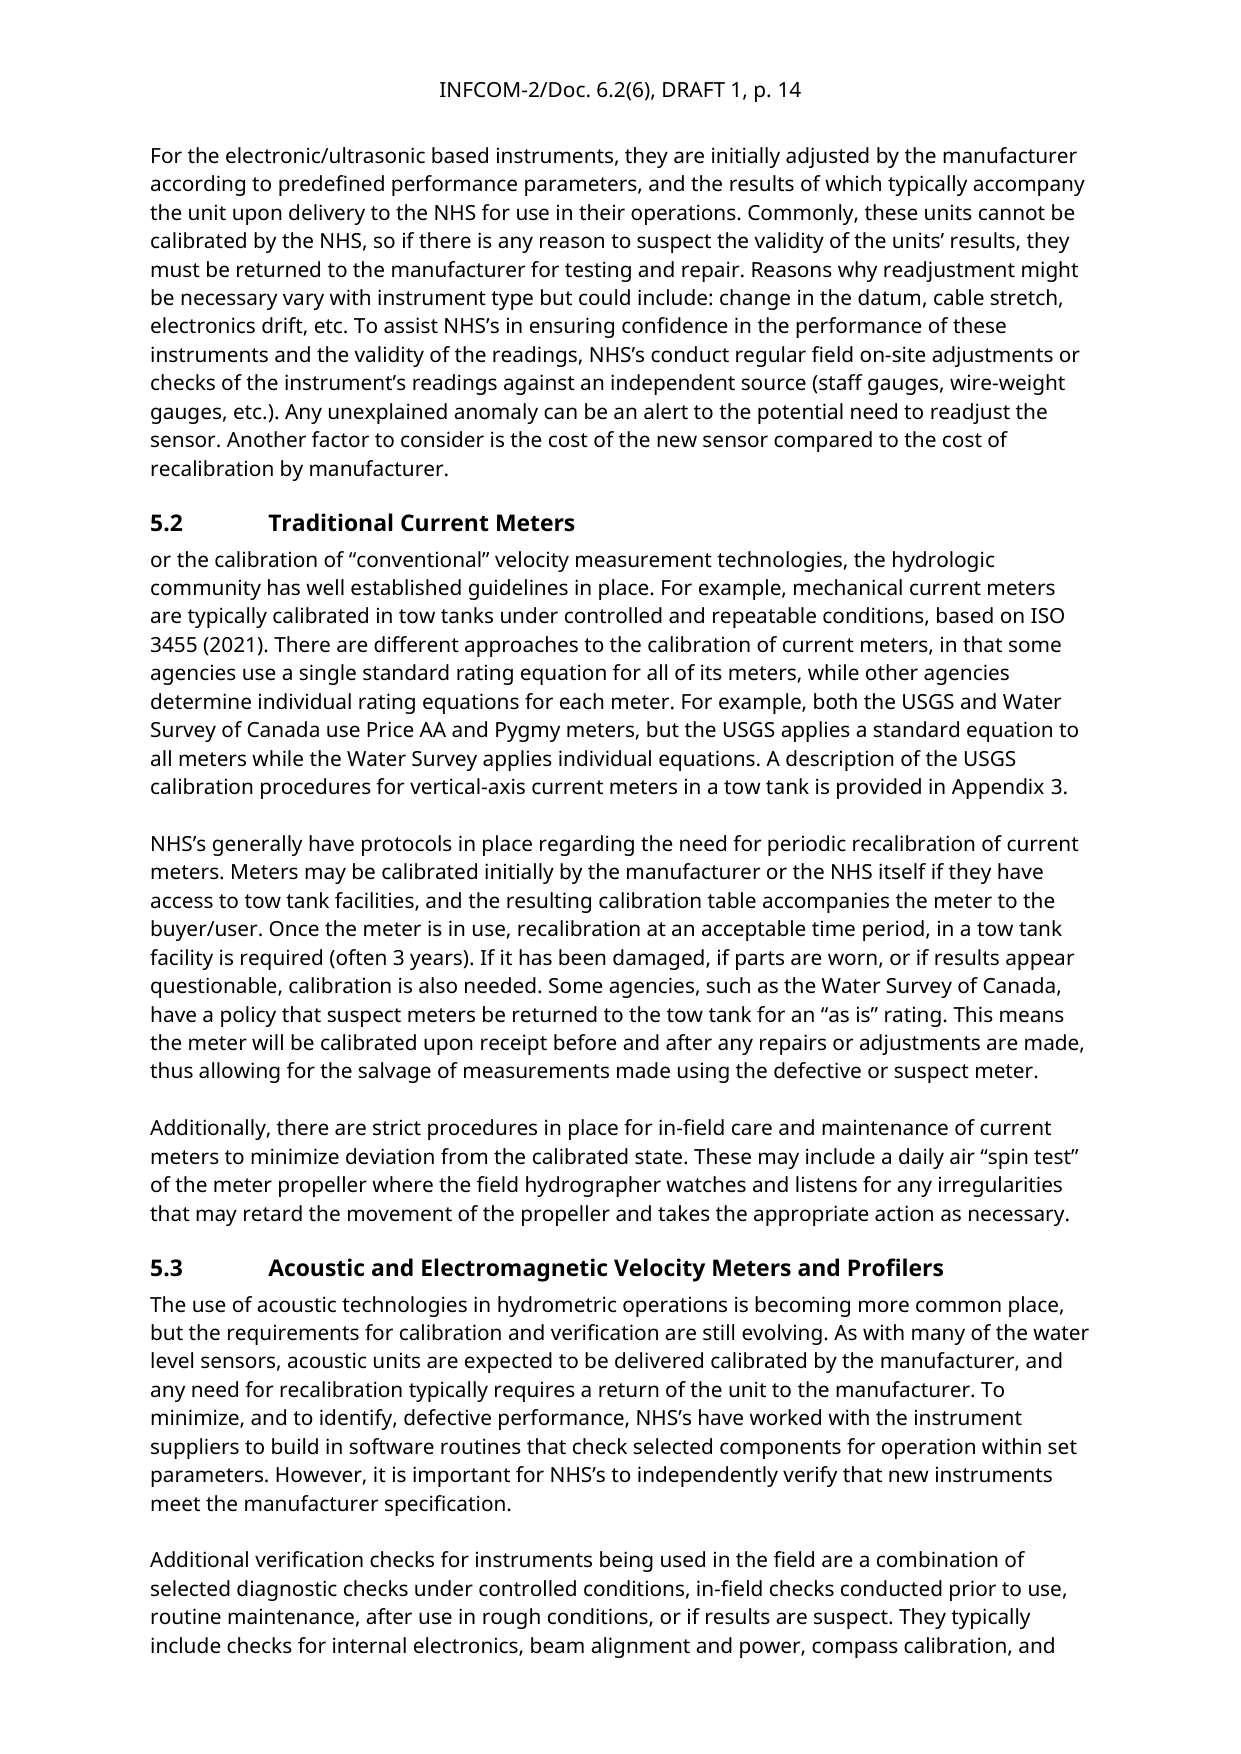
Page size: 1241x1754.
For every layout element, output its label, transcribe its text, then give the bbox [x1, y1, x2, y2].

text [150, 1546, 1090, 1659]
text The use of acoustic technologies in hydrometric operations is becoming more common place, but the requirements for calibration and verification are still evolving. As with many of the water level sensors, acoustic units are expected to be delivered calibrated by the manufacturer, and any need for recalibration typically requires a return of the unit to the manufacturer. To minimize, and to identify, defective performance, NHS’s have worked with the instrument suppliers to build in software routines that check selected components for operation within set parameters. However, it is important for NHS’s to independently verify that new instruments meet the manufacturer specification. [150, 1290, 1090, 1517]
text For the electronic/ultrasonic based instruments, they are initially adjusted by the manufacturer according to predefined performance parameters, and the results of which typically accompany the unit upon delivery to the NHS for use in their operations. Commonly, these units cannot be calibrated by the NHS, so if there is any reason to suspect the validity of the units’ results, they must be returned to the manufacturer for testing and repair. Reasons why readjustment might be necessary vary with instrument type but could include: change in the datum, cable stretch, electronics drift, etc. To assist NHS’s in ensuring confidence in the performance of these instruments and the validity of the readings, NHS’s conduct regular field on-site adjustments or checks of the instrument’s readings against an independent source (staff gauges, wire-weight gauges, etc.). Any unexplained anomaly can be an alert to the potential need to readjust the sensor. Another factor to consider is the cost of the new sensor compared to the cost of recalibration by manufacturer. [150, 141, 1090, 482]
text or the calibration of “conventional” velocity measurement technologies, the hydrologic community has well established guidelines in place. For example, mechanical current meters are typically calibrated in tow tanks under controlled and repeatable conditions, based on ISO 3455 (2021). There are different approaches to the calibration of current meters, in that some agencies use a single standard rating equation for all of its meters, while other agencies determine individual rating equations for each meter. For example, both the USGS and Water Survey of Canada use Price AA and Pygmy meters, but the USGS applies a standard equation to all meters while the Water Survey applies individual equations. A description of the USGS calibration procedures for vertical-axis current meters in a tow tank is provided in Appendix 3. [150, 545, 1090, 801]
text NHS’s generally have protocols in place regarding the need for periodic recalibration of current meters. Meters may be calibrated initially by the manufacturer or the NHS itself if they have access to tow tank facilities, and the resulting calibration table accompanies the meter to the buyer/user. Once the meter is in use, recalibration at an acceptable time period, in a tow tank facility is required (often 3 years). If it has been damaged, if parts are worn, or if results appear questionable, calibration is also needed. Some agencies, such as the Water Survey of Canada, have a policy that suspect meters be returned to the tow tank for an “as is” rating. This means the meter will be calibrated upon receipt before and after any repairs or adjustments are made, thus allowing for the salvage of measurements made using the defective or suspect meter. [150, 829, 1090, 1085]
subtitle Acoustic and Electromagnetic Velocity Meters and Profilers [150, 1252, 1090, 1283]
text Additionally, there are strict procedures in place for in-field care and maintenance of current meters to minimize deviation from the calibrated state. These may include a daily air “spin test” of the meter propeller where the field hydrographer watches and listens for any irregularities that may retard the movement of the propeller and takes the appropriate action as necessary. [150, 1113, 1090, 1227]
subtitle Traditional Current Meters [150, 507, 1090, 538]
